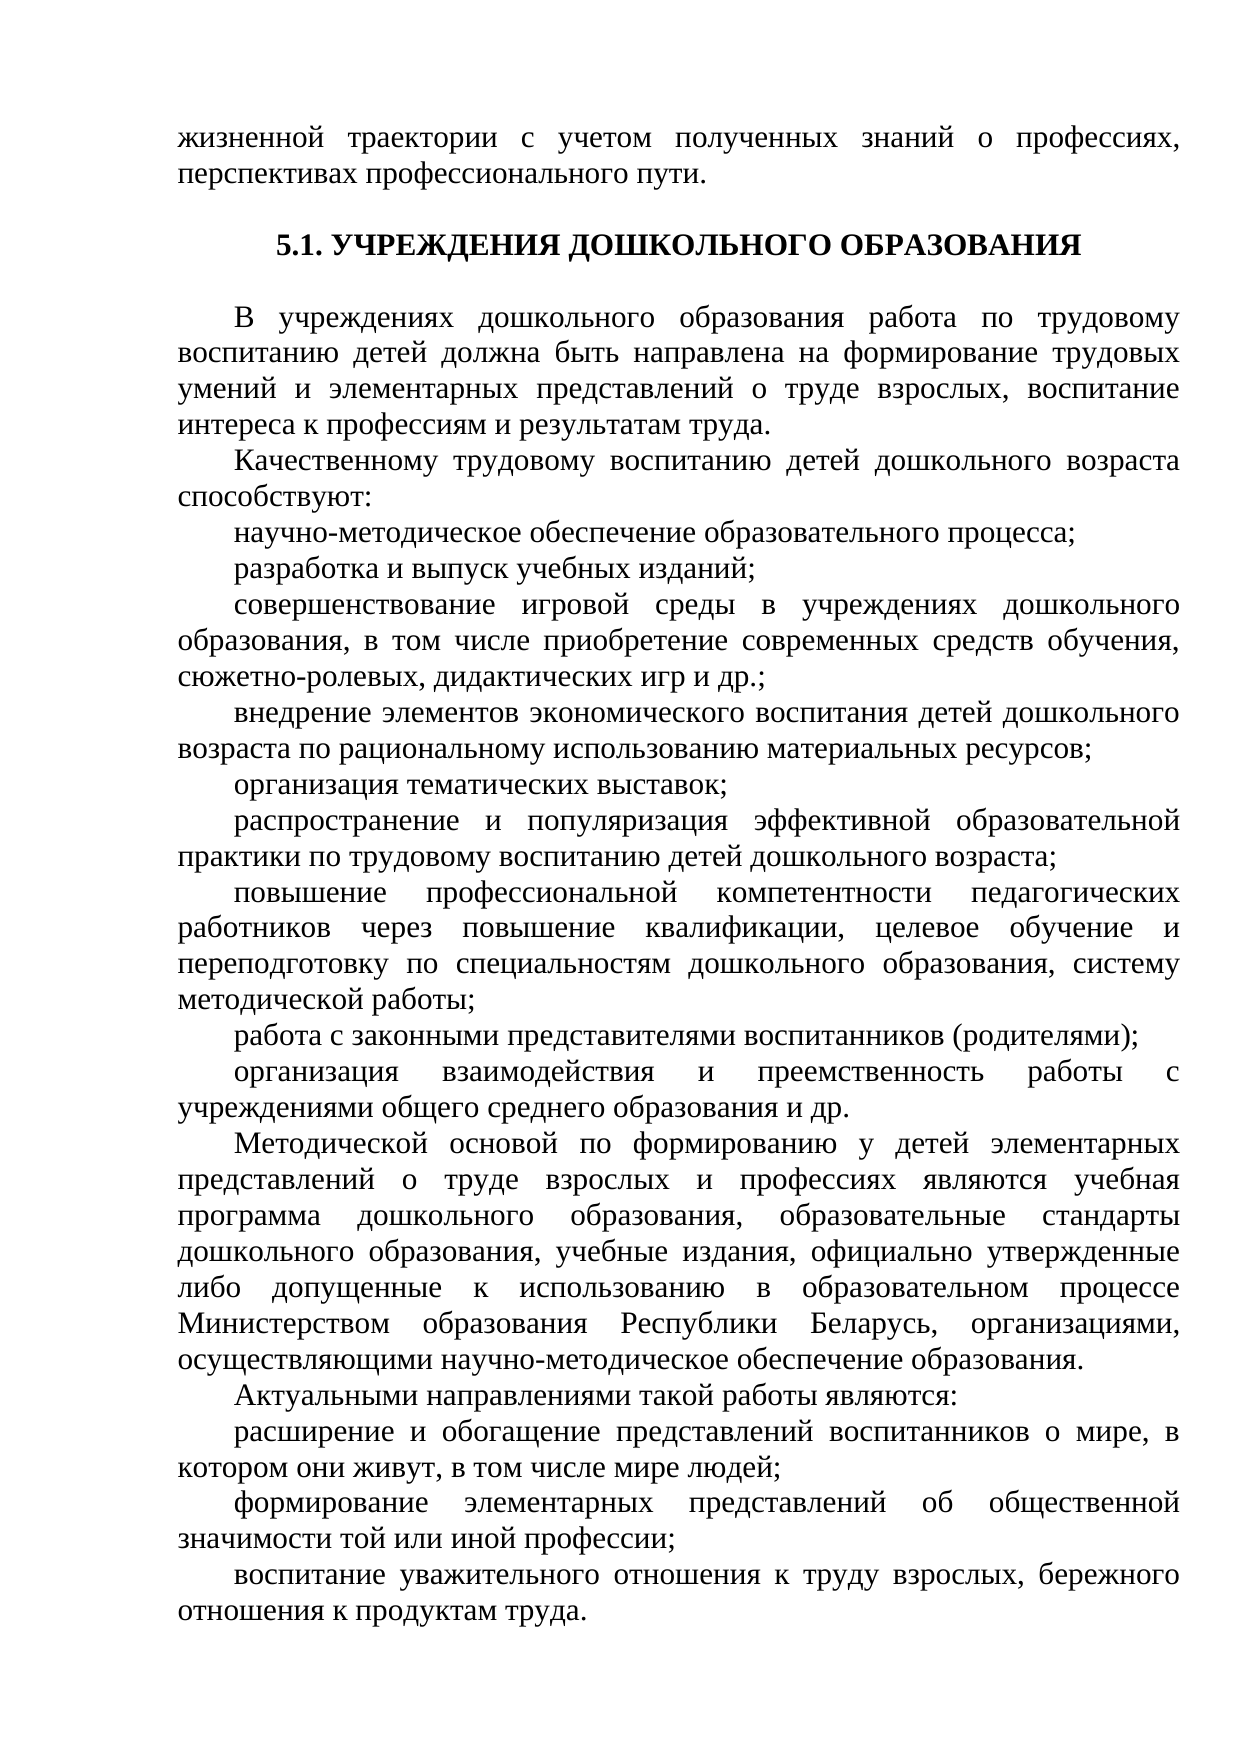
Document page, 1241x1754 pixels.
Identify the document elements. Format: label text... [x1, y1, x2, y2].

text разработка и выпуск учебных изданий; [177, 549, 1181, 585]
text Актуальными направлениями такой работы являются: [177, 1376, 1181, 1412]
text Качественному трудовому воспитанию детей дошкольного возраста способствуют: [177, 442, 1181, 513]
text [177, 118, 1181, 190]
text внедрение элементов экономического воспитания детей дошкольного возраста по рациональному использованию материальных ресурсов; [177, 693, 1181, 765]
text работа с законными представителями воспитанников (родителями); [177, 1017, 1181, 1052]
text воспитание уважительного отношения к труду взрослых, бережного отношения к продуктам труда. [177, 1556, 1181, 1627]
text организация взаимодействия и преемственность работы с учреждениями общего среднего образования и др. [177, 1052, 1181, 1124]
text совершенствование игровой среды в учреждениях дошкольного образования, в том числе приобретение современных средств обучения, сюжетно-ролевых, дидактических игр и др.; [177, 585, 1181, 693]
text формирование элементарных представлений об общественной значимости той или иной профессии; [177, 1484, 1181, 1556]
text В учреждениях дошкольного образования работа по трудовому воспитанию детей должна быть направлена на формирование трудовых умений и элементарных представлений о труде взрослых, воспитание интереса к профессиям и результатам труда. [177, 298, 1181, 442]
text научно-методическое обеспечение образовательного процесса; [177, 513, 1181, 549]
text 5.1. УЧРЕЖДЕНИЯ ДОШКОЛЬНОГО ОБРАЗОВАНИЯ [177, 226, 1181, 262]
text расширение и обогащение представлений воспитанников о мире, в котором они живут, в том числе мире людей; [177, 1412, 1181, 1484]
text распространение и популяризация эффективной образовательной практики по трудовому воспитанию детей дошкольного возраста; [177, 801, 1181, 873]
text Методической основой по формированию у детей элементарных представлений о труде взрослых и профессиях являются учебная программа дошкольного образования, образовательные стандарты дошкольного образования, учебные издания, официально утвержденные либо допущенные к использованию в образовательном процессе Министерством образования Республики Беларусь, организациями, осуществляющими научно-методическое обеспечение образования. [177, 1124, 1181, 1376]
text организация тематических выставок; [177, 765, 1181, 801]
text повышение профессиональной компетентности педагогических работников через повышение квалификации, целевое обучение и переподготовку по специальностям дошкольного образования, систему методической работы; [177, 873, 1181, 1017]
